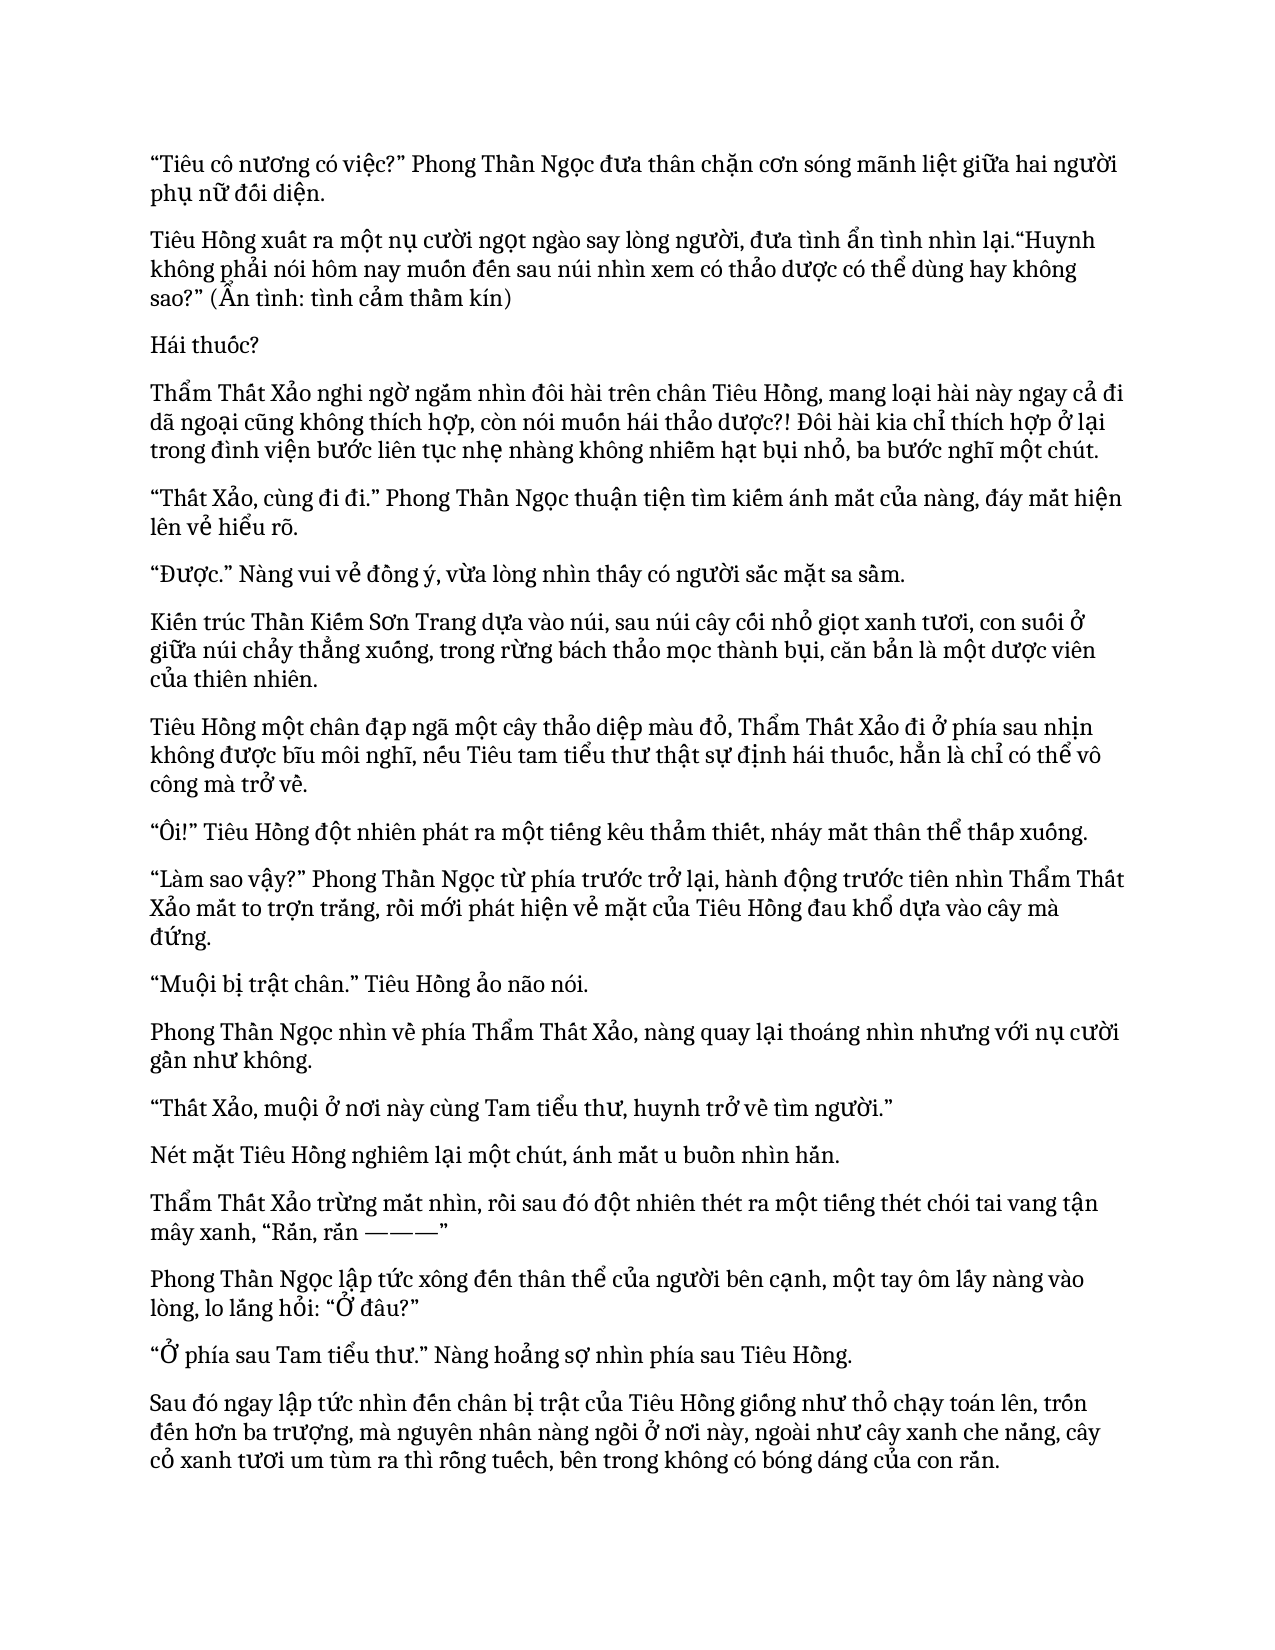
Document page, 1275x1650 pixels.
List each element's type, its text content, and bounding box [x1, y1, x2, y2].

text Tiêu Hồng một chân đạp ngã một cây thảo diệp màu đỏ, Thẩm Thất Xảo đi ở phía sau nhịn không được bĩu môi nghĩ, nếu Tiêu tam tiểu thư thật sự định hái thuốc, hẳn là chỉ có thể vô công mà trở về. [150, 712, 1125, 799]
text “Muội bị trật chân.” Tiêu Hồng ảo não nói. [150, 970, 1125, 999]
text “Được.” Nàng vui vẻ đồng ý, vừa lòng nhìn thấy có người sắc mặt sa sầm. [150, 560, 1125, 589]
text “Thất Xảo, cùng đi đi.” Phong Thần Ngọc thuận tiện tìm kiếm ánh mắt của nàng, đáy mắt hiện lên vẻ hiểu rõ. [150, 484, 1125, 541]
text “Tiêu cô nương có việc?” Phong Thần Ngọc đưa thân chặn cơn sóng mãnh liệt giữa hai người phụ nữ đối diện. [150, 150, 1125, 207]
text Phong Thần Ngọc nhìn về phía Thẩm Thất Xảo, nàng quay lại thoáng nhìn nhưng với nụ cười gần như không. [150, 1017, 1125, 1075]
text Sau đó ngay lập tức nhìn đến chân bị trật của Tiêu Hồng giống như thỏ chạy toán lên, trốn đến hơn ba trượng, mà nguyên nhân nàng ngồi ở nơi này, ngoài như cây xanh che nắng, cây cỏ xanh tươi um tùm ra thì rỗng tuếch, bên trong không có bóng dáng của con rắn. [150, 1389, 1125, 1475]
text Phong Thần Ngọc lập tức xông đến thân thể của người bên cạnh, một tay ôm lấy nàng vào lòng, lo lắng hỏi: “Ở đâu?” [150, 1265, 1125, 1322]
text “Ôi!” Tiêu Hồng đột nhiên phát ra một tiếng kêu thảm thiết, nháy mắt thân thể thấp xuống. [150, 817, 1125, 846]
text “Thất Xảo, muội ở nơi này cùng Tam tiểu thư, huynh trở về tìm người.” [150, 1094, 1125, 1122]
text Nét mặt Tiêu Hồng nghiêm lại một chút, ánh mắt u buồn nhìn hắn. [150, 1141, 1125, 1170]
text Hái thuốc? [150, 331, 1125, 360]
text Tiêu Hồng xuất ra một nụ cười ngọt ngào say lòng người, đưa tình ẩn tình nhìn lại.“Huynh không phải nói hôm nay muốn đến sau núi nhìn xem có thảo dược có thể dùng hay không sao?” (Ẩn tình: tình cảm thầm kín) [150, 226, 1125, 312]
text Kiến trúc Thần Kiếm Sơn Trang dựa vào núi, sau núi cây cối nhỏ giọt xanh tươi, con suối ở giữa núi chảy thẳng xuống, trong rừng bách thảo mọc thành bụi, căn bản là một dược viên của thiên nhiên. [150, 607, 1125, 694]
text Thẩm Thất Xảo trừng mắt nhìn, rồi sau đó đột nhiên thét ra một tiếng thét chói tai vang tận mây xanh, “Rắn, rắn ———” [150, 1189, 1125, 1246]
text “Làm sao vậy?” Phong Thần Ngọc từ phía trước trở lại, hành động trước tiên nhìn Thẩm Thất Xảo mắt to trợn trắng, rồi mới phát hiện vẻ mặt của Tiêu Hồng đau khổ dựa vào cây mà đứng. [150, 865, 1125, 951]
text “Ở phía sau Tam tiểu thư.” Nàng hoảng sợ nhìn phía sau Tiêu Hồng. [150, 1341, 1125, 1370]
text Thẩm Thất Xảo nghi ngờ ngắm nhìn đôi hài trên chân Tiêu Hồng, mang loại hài này ngay cả đi dã ngoại cũng không thích hợp, còn nói muốn hái thảo dược?! Đôi hài kia chỉ thích hợp ở lại trong đình viện bước liên tục nhẹ nhàng không nhiễm hạt bụi nhỏ, ba bước nghĩ một chút. [150, 379, 1125, 465]
